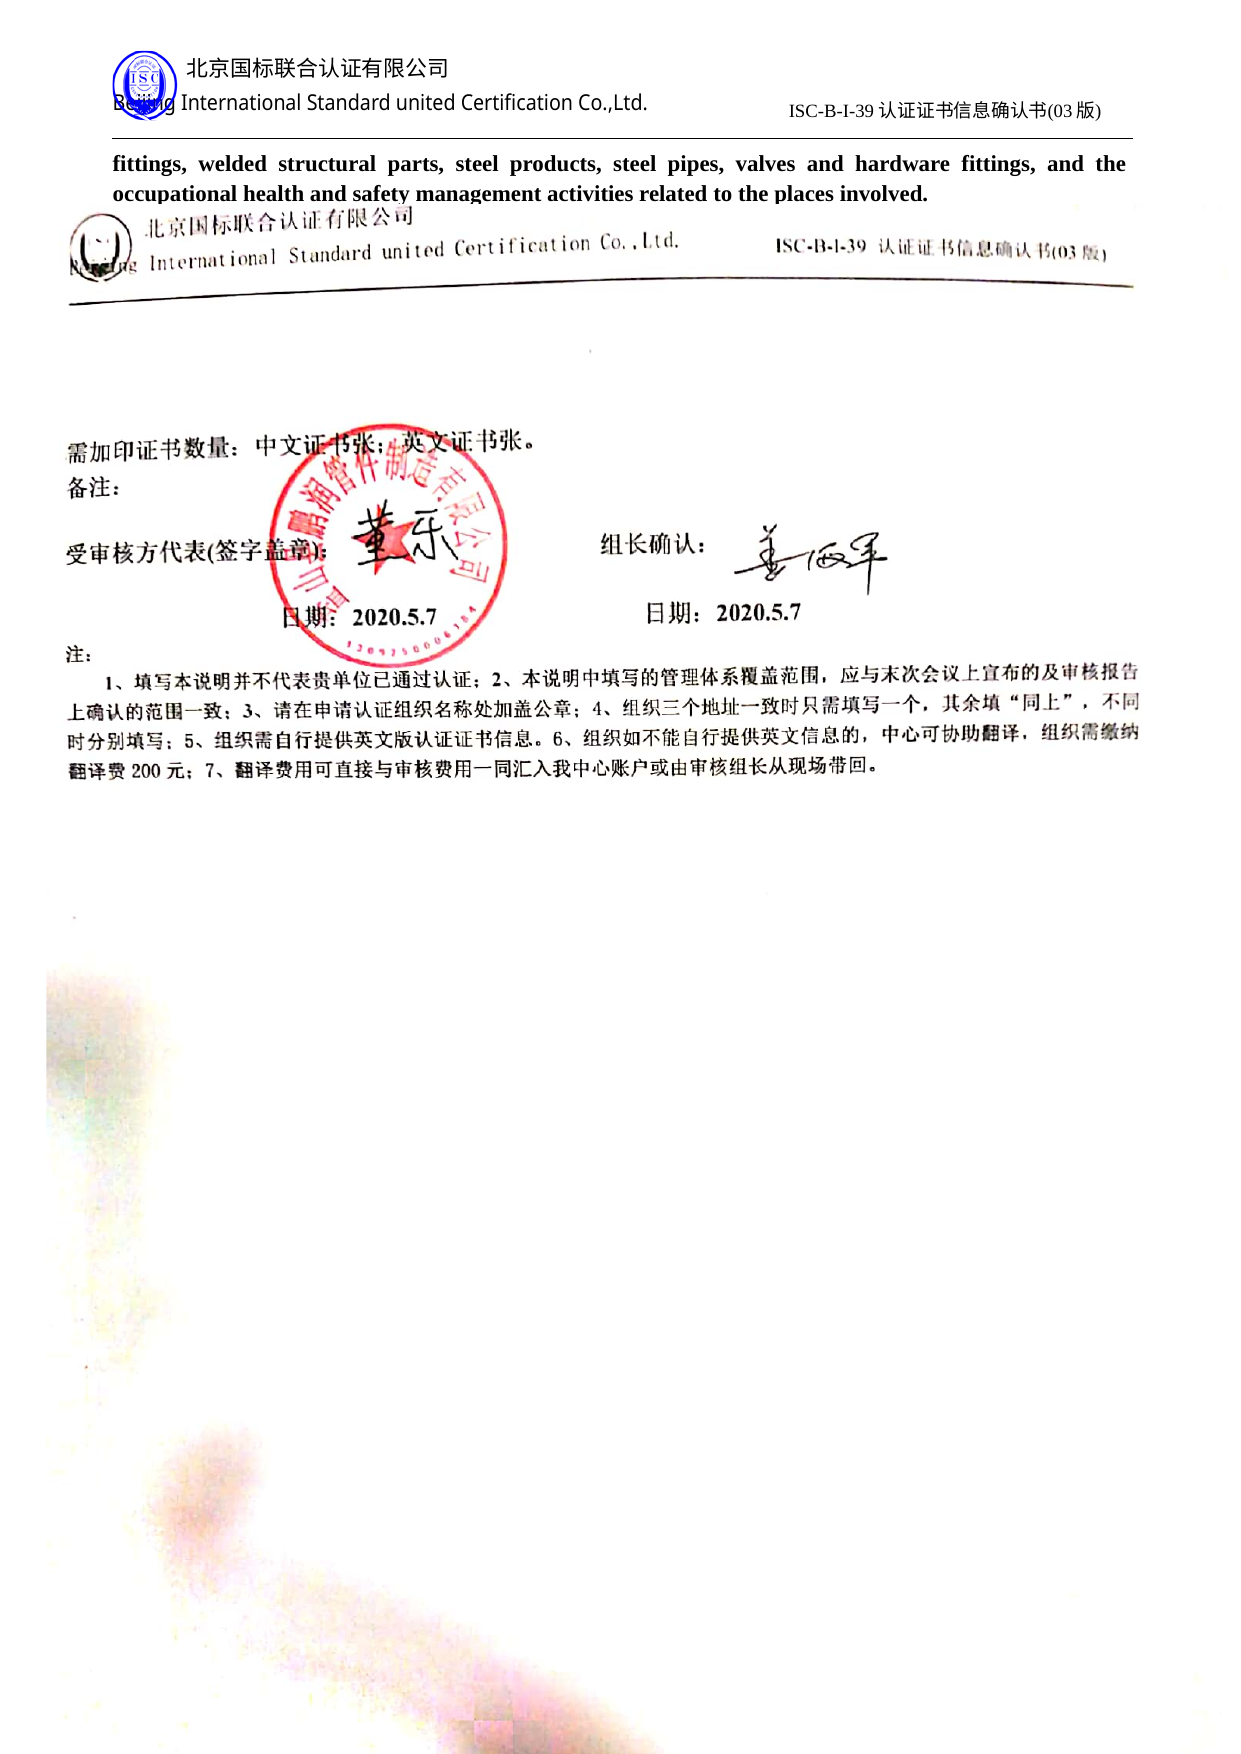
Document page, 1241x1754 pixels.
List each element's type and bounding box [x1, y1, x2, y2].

text [112, 150, 1128, 204]
picture [46, 204, 1228, 1754]
picture [112, 50, 180, 119]
